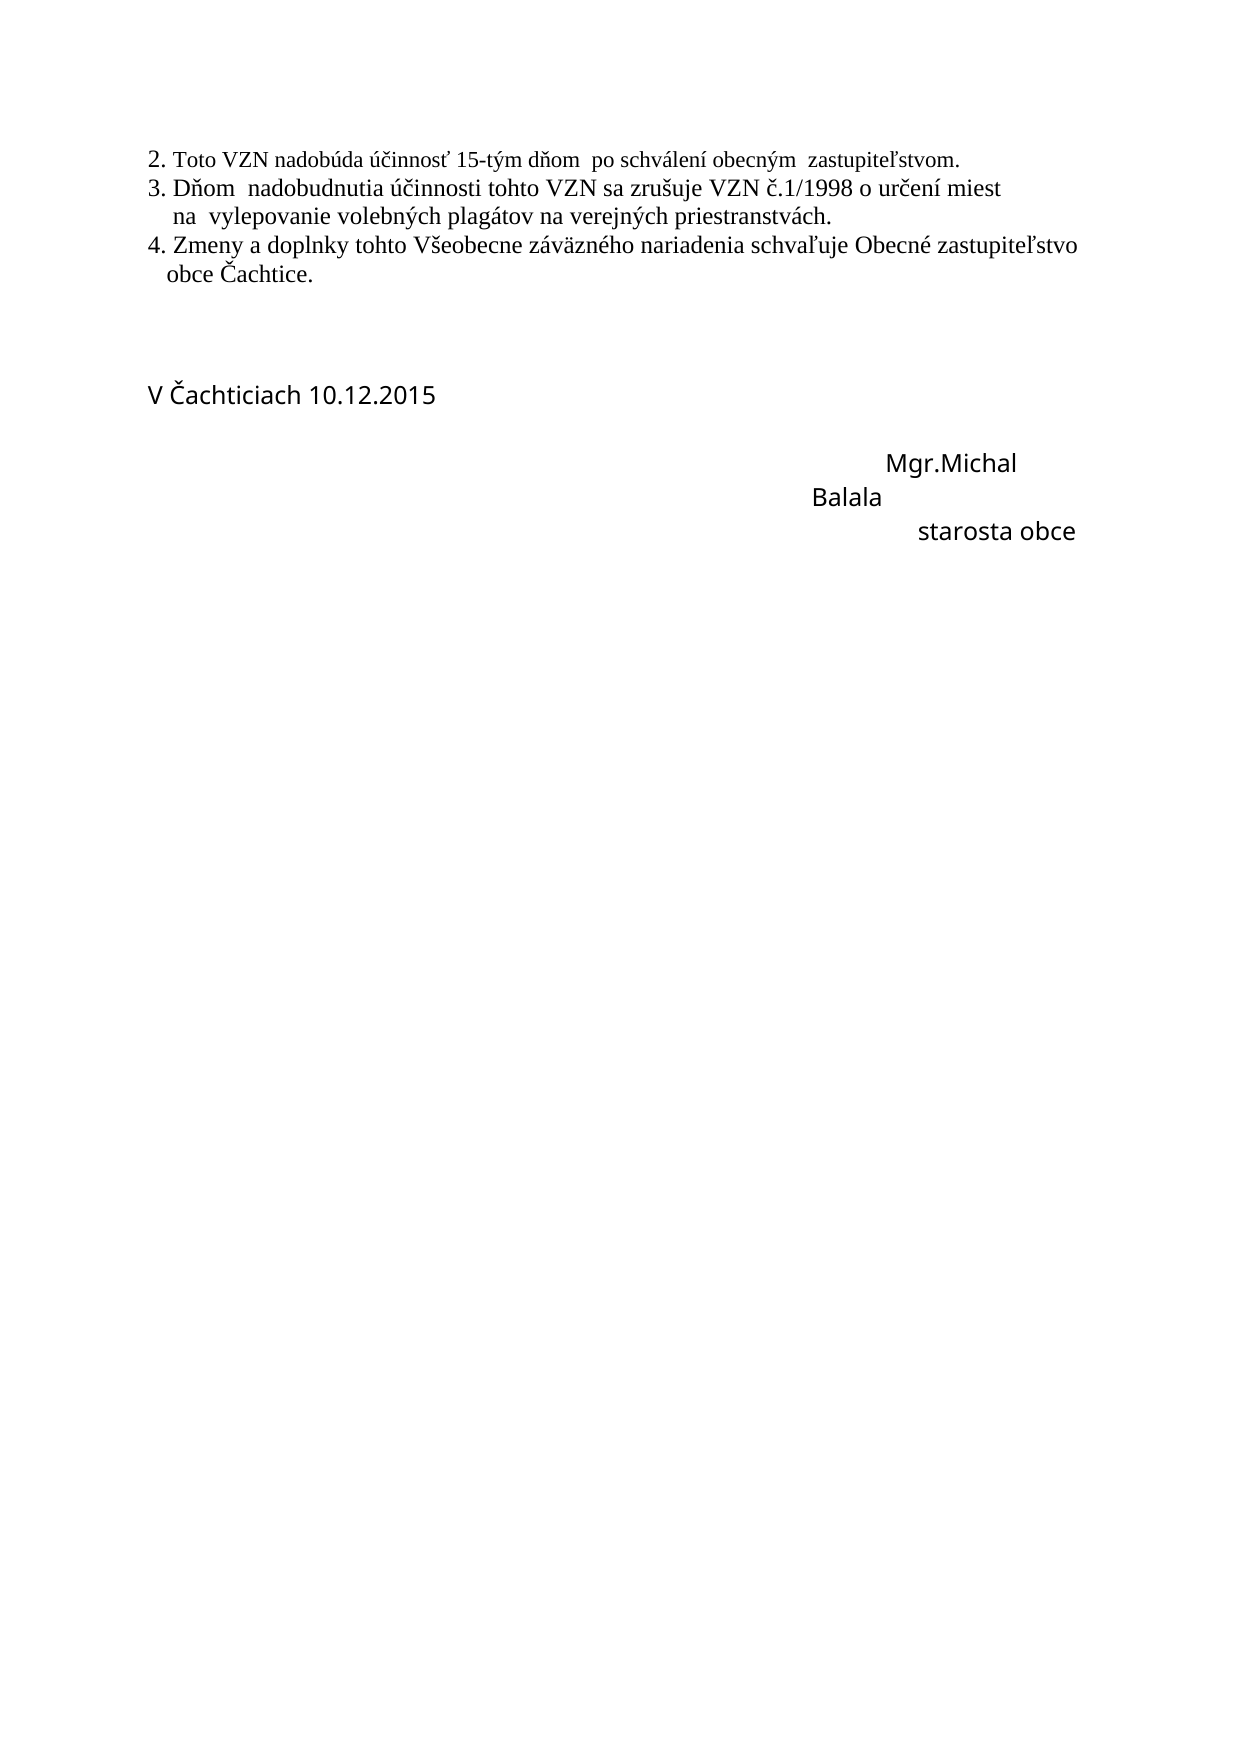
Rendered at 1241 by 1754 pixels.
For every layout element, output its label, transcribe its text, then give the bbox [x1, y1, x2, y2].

text starosta obce [811, 514, 1093, 548]
text 3. Dňom nadobudnutia účinnosti tohto VZN sa zrušuje VZN č.1/1998 o určení miest [148, 173, 1093, 201]
text Mgr.Michal Balala [811, 446, 1093, 514]
text 4. Zmeny a doplnky tohto Všeobecne záväzného nariadenia schvaľuje Obecné zastupiteľstvo obce Čachtice. [148, 230, 1093, 288]
text V Čachticiach 10.12.2015 [148, 377, 1093, 412]
text na vylepovanie volebných plagátov na verejných priestranstvách. [148, 201, 1093, 230]
text 2. Toto VZN nadobúda účinnosť 15-tým dňom po schválení obecným zastupiteľstvom. [148, 148, 1093, 173]
